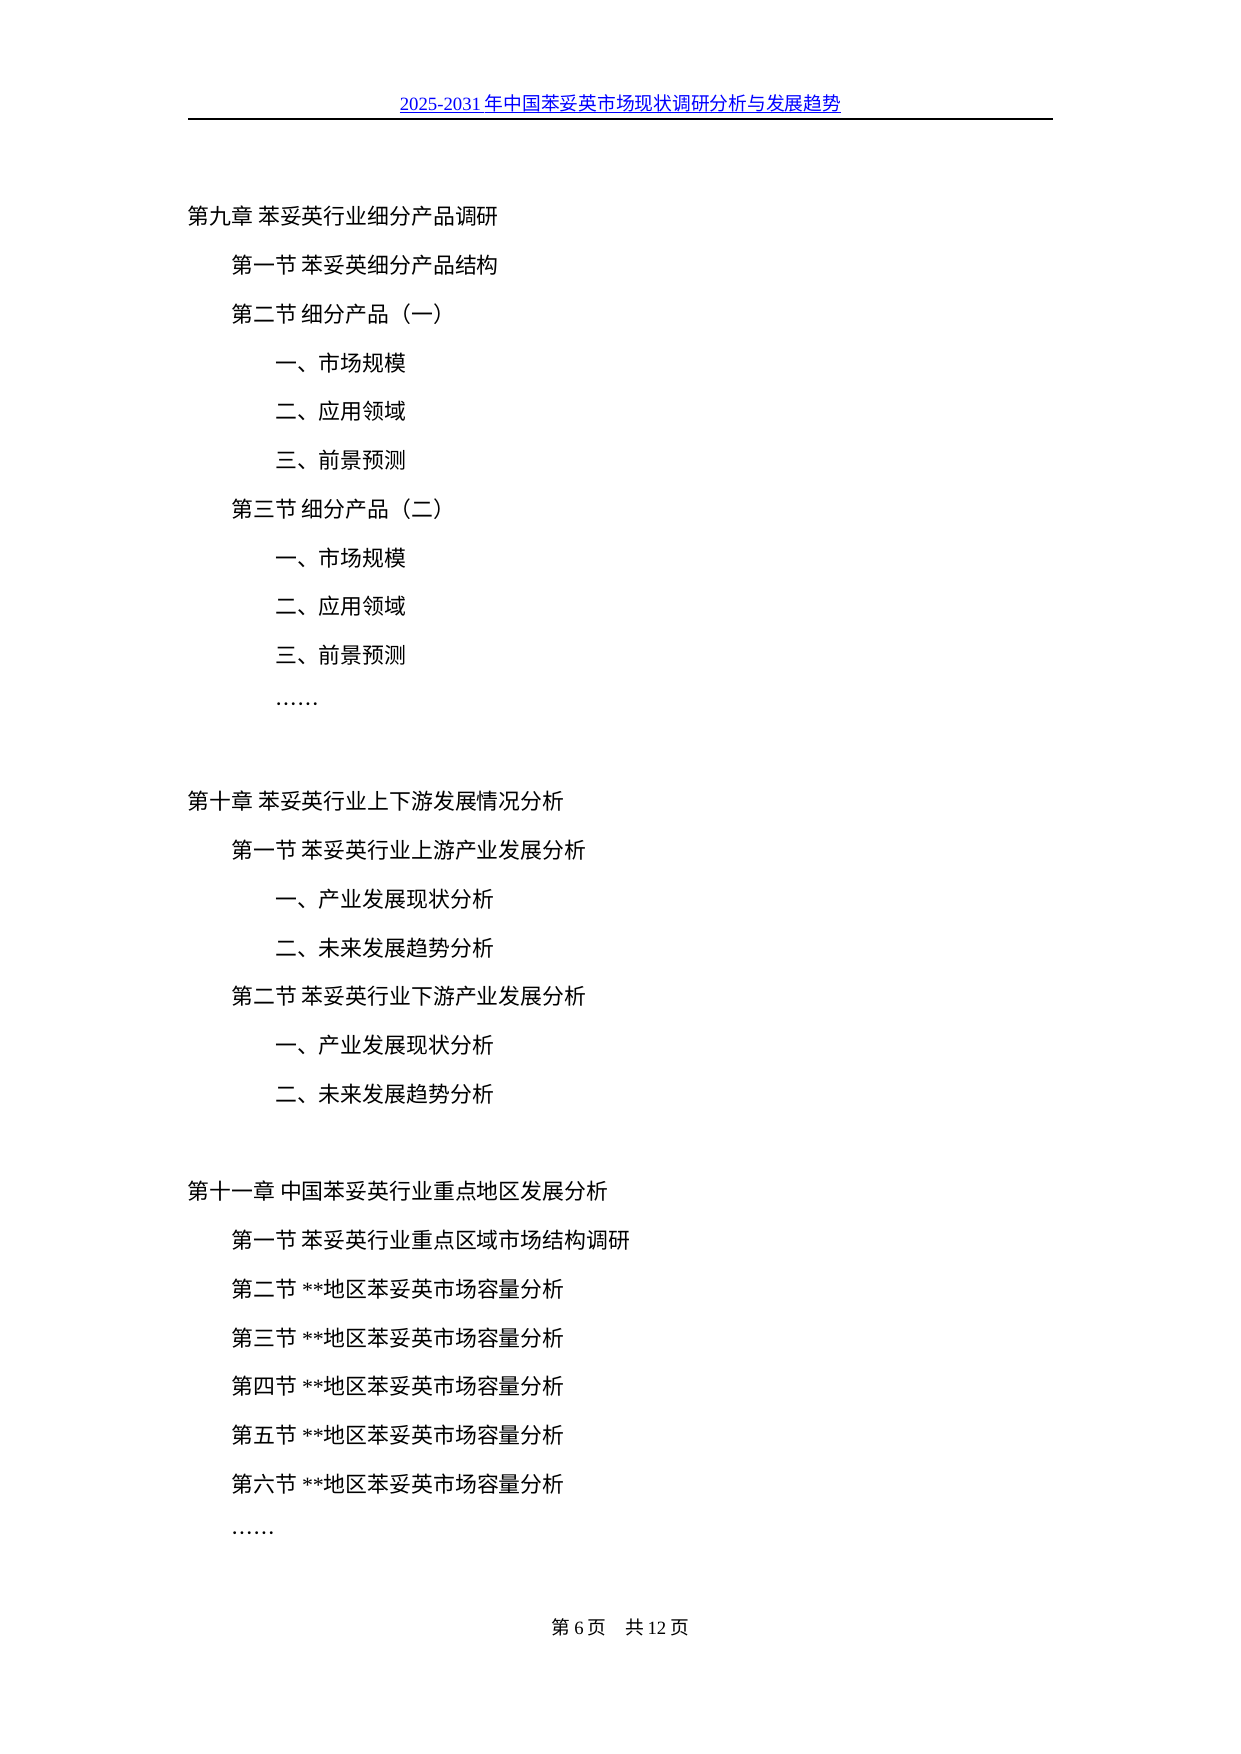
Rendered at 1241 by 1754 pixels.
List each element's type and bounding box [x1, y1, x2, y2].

text [187, 150, 1053, 1548]
